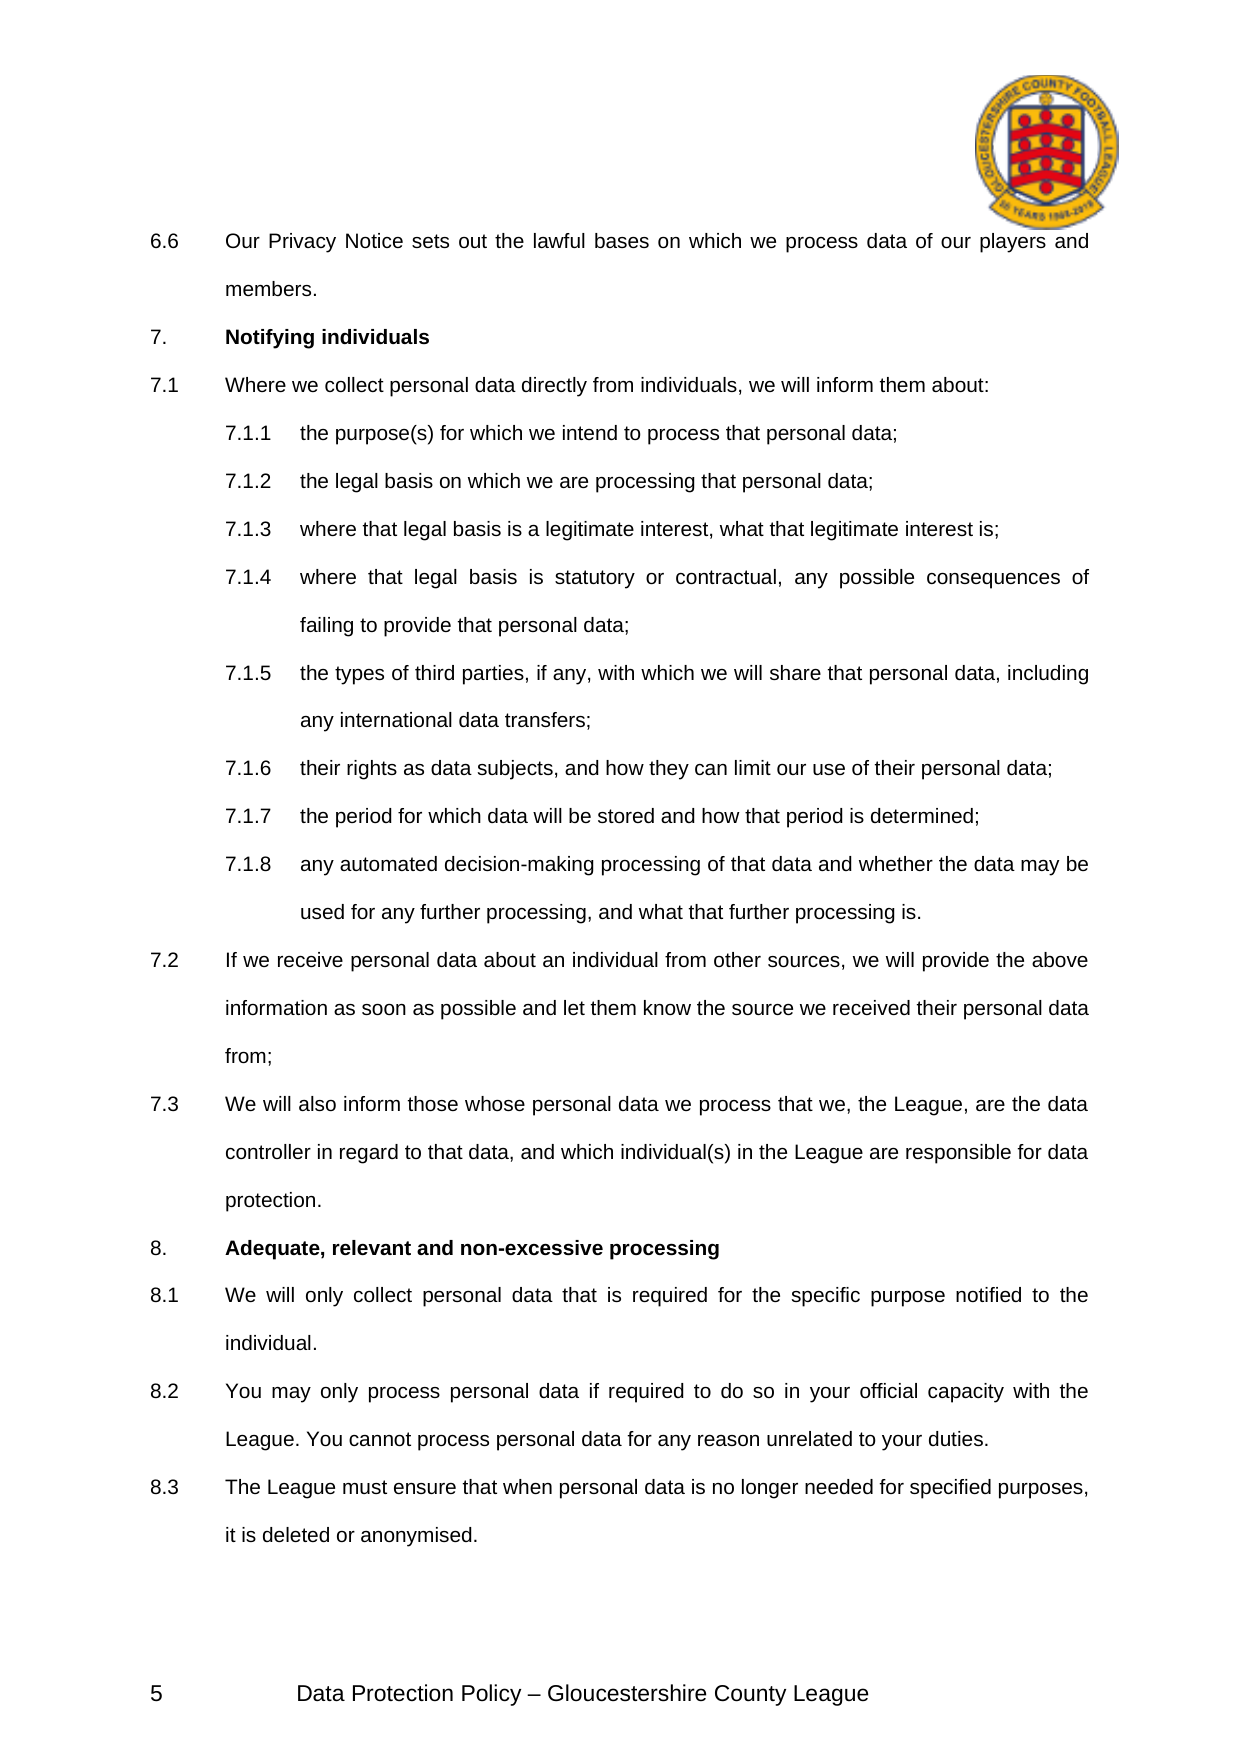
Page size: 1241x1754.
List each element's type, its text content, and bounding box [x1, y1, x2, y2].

picture [975, 75, 1119, 230]
list Notifying individuals [150, 325, 1090, 349]
list their rights as data subjects, and how they can limit our use of their personal data; [225, 756, 1090, 780]
text Our Privacy Notice sets out the lawful bases on which we process data of our players and members. [150, 229, 1090, 301]
text The League must ensure that when personal data is no longer needed for specified purposes, it is deleted or anonymised. [150, 1475, 1090, 1547]
list the types of third parties, if any, with which we will share that personal data, including any international data transfers; [225, 660, 1090, 732]
list We will also inform those whose personal data we process that we, the League, are the data controller in regard to that data, and which individual(s) in the League are responsible for data protection. [150, 1092, 1090, 1211]
list the legal basis on which we are processing that personal data; [225, 469, 1090, 493]
list where that legal basis is a legitimate interest, what that legitimate interest is; [225, 517, 1090, 541]
list Adequate, relevant and non-excessive processing [150, 1235, 1090, 1259]
text You may only process personal data if required to do so in your official capacity with the League. You cannot process personal data for any reason unrelated to your duties. [150, 1379, 1090, 1451]
list any automated decision-making processing of that data and whether the data may be used for any further processing, and what that further processing is. [225, 852, 1090, 924]
list the purpose(s) for which we intend to process that personal data; [225, 421, 1090, 445]
list If we receive personal data about an individual from other sources, we will provide the above information as soon as possible and let them know the source we received their personal data from; [150, 948, 1090, 1068]
text We will only collect personal data that is required for the specific purpose notified to the individual. [150, 1283, 1090, 1355]
list the period for which data will be stored and how that period is determined; [225, 804, 1090, 828]
list Where we collect personal data directly from individuals, we will inform them about: [150, 373, 1090, 397]
list where that legal basis is statutory or contractual, any possible consequences of failing to provide that personal data; [225, 564, 1090, 636]
